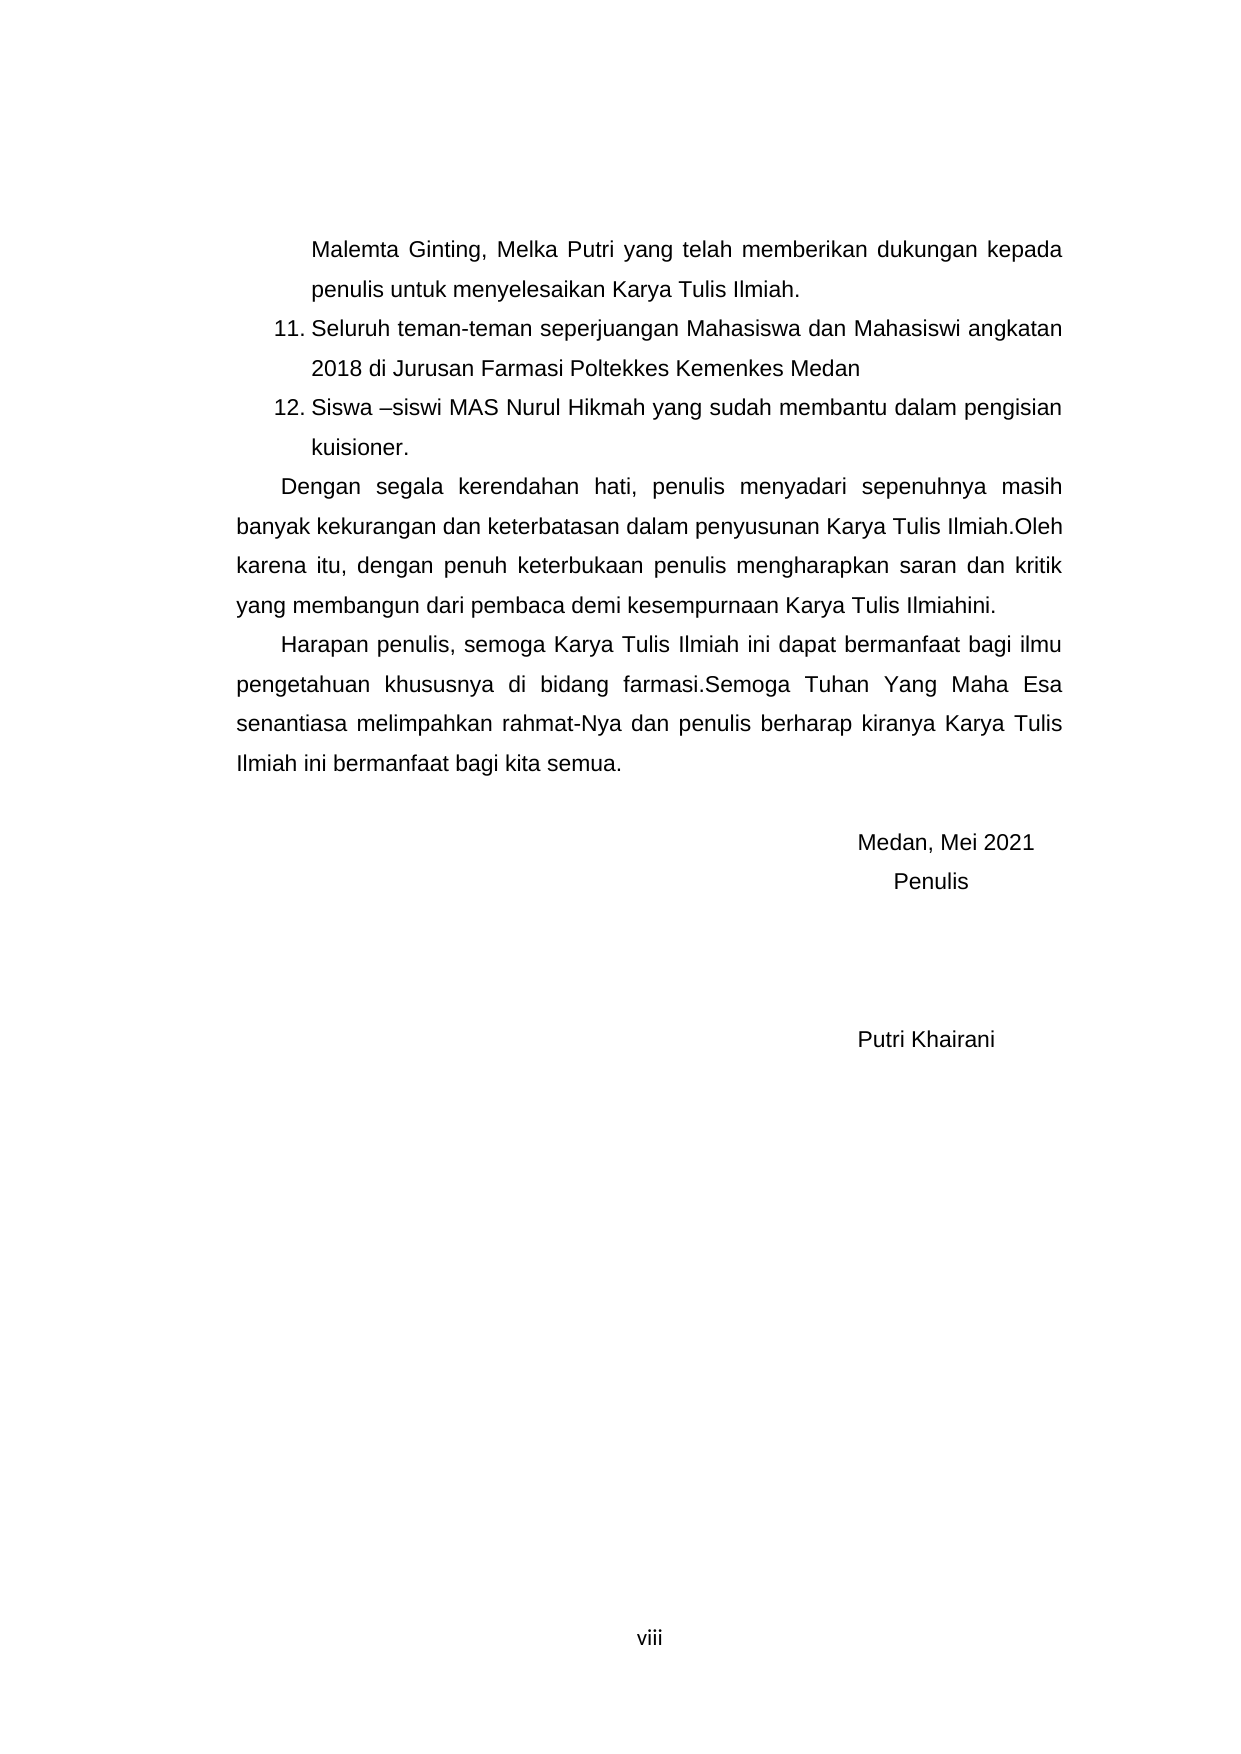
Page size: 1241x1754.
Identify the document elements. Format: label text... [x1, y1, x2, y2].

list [274, 236, 1063, 302]
list Siswa –siswi MAS Nurul Hikmah yang sudah membantu dalam pengisian kuisioner. [274, 394, 1063, 460]
text Harapan penulis, semoga Karya Tulis Ilmiah ini dapat bermanfaat bagi ilmu pengetahuan khususnya di bidang farmasi.Semoga Tuhan Yang Maha Esa senantiasa melimpahkan rahmat-Nya dan penulis berharap kiranya Karya Tulis Ilmiah ini bermanfaat bagi kita semua. [236, 631, 1063, 776]
text Putri Khairani [236, 1026, 1063, 1052]
text Dengan segala kerendahan hati, penulis menyadari sepenuhnya masih banyak kekurangan dan keterbatasan dalam penyusunan Karya Tulis Ilmiah.Oleh karena itu, dengan penuh keterbukaan penulis mengharapkan saran dan kritik yang membangun dari pembaca demi kesempurnaan Karya Tulis Ilmiahini. [236, 473, 1063, 618]
list Seluruh teman-teman seperjuangan Mahasiswa dan Mahasiswi angkatan 2018 di Jurusan Farmasi Poltekkes Kemenkes Medan [274, 315, 1063, 381]
text Medan, Mei 2021 [236, 828, 1063, 855]
text Penulis [236, 868, 1063, 894]
